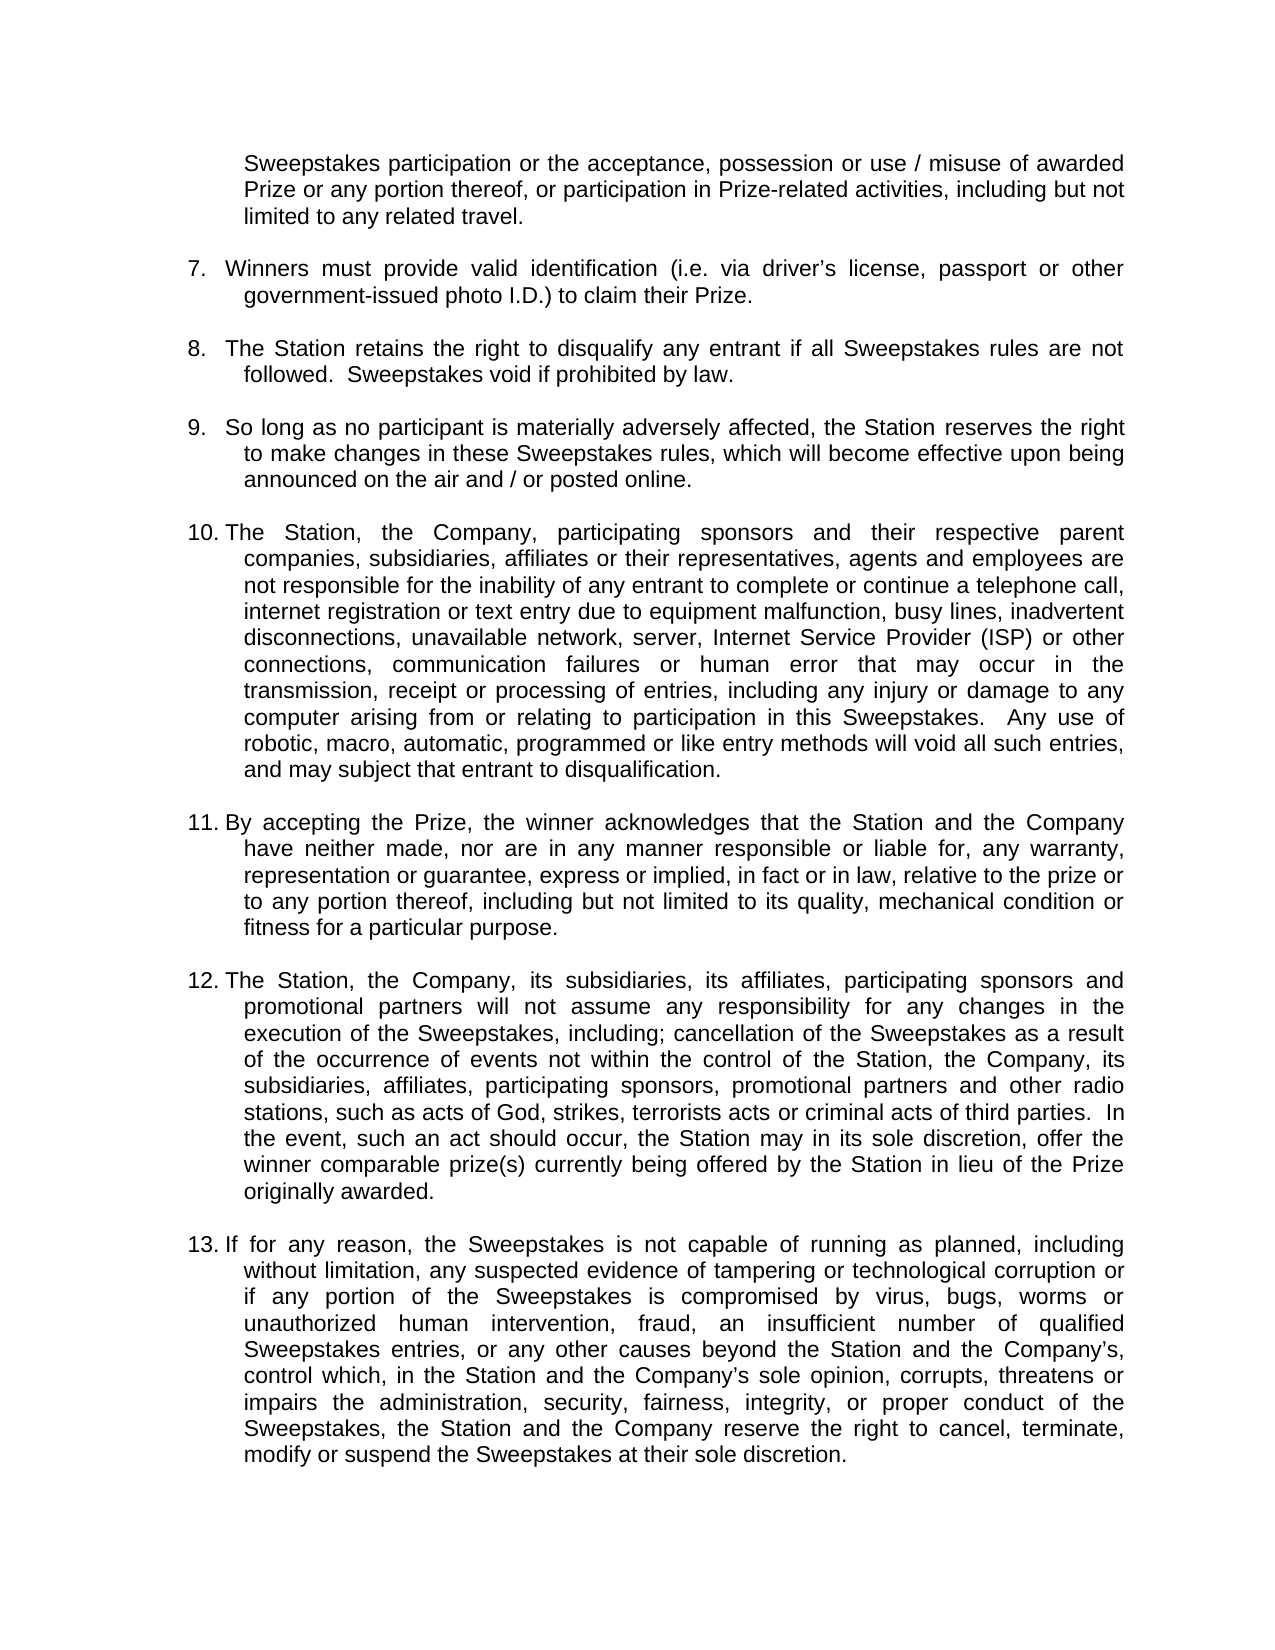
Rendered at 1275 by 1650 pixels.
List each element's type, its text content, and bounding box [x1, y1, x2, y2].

list The Station, the Company, participating sponsors and their respective parent companies, subsidiaries, affiliates or their representatives, agents and employees are not responsible for the inability of any entrant to complete or continue a telephone call, internet registration or text entry due to equipment malfunction, busy lines, inadvertent disconnections, unavailable network, server, Internet Service Provider (ISP) or other connections, communication failures or human error that may occur in the transmission, receipt or processing of entries, including any injury or damage to any computer arising from or relating to participation in this Sweepstakes. Any use of robotic, macro, automatic, programmed or like entry methods will void all such entries, and may subject that entrant to disqualification. [187, 519, 1125, 782]
list Winners must provide valid identification (i.e. via driver’s license, passport or other government-issued photo I.D.) to claim their Prize. [187, 255, 1125, 308]
list By accepting the Prize, the winner acknowledges that the Station and the Company have neither made, nor are in any manner responsible or liable for, any warranty, representation or guarantee, express or implied, in fact or in law, relative to the prize or to any portion thereof, including but not limited to its quality, mechanical condition or fitness for a particular purpose. [187, 809, 1125, 941]
list The Station retains the right to disqualify any entrant if all Sweepstakes rules are not followed. Sweepstakes void if prohibited by law. [187, 334, 1125, 387]
list The Station, the Company, its subsidiaries, its affiliates, participating sponsors and promotional partners will not assume any responsibility for any changes in the execution of the Sweepstakes, including; cancellation of the Sweepstakes as a result of the occurrence of events not within the control of the Station, the Company, its subsidiaries, affiliates, participating sponsors, promotional partners and other radio stations, such as acts of God, strikes, terrorists acts or criminal acts of third parties. In the event, such an act should occur, the Station may in its sole discretion, offer the winner comparable prize(s) currently being offered by the Station in lieu of the Prize originally awarded. [187, 967, 1125, 1204]
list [187, 150, 1125, 229]
list If for any reason, the Sweepstakes is not capable of running as planned, including without limitation, any suspected evidence of tampering or technological corruption or if any portion of the Sweepstakes is compromised by virus, bugs, worms or unauthorized human intervention, fraud, an insufficient number of qualified Sweepstakes entries, or any other causes beyond the Station and the Company’s, control which, in the Station and the Company’s sole opinion, corrupts, threatens or impairs the administration, security, fairness, integrity, or proper conduct of the Sweepstakes, the Station and the Company reserve the right to cancel, terminate, modify or suspend the Sweepstakes at their sole discretion. [187, 1231, 1125, 1468]
list So long as no participant is materially adversely affected, the Station reserves the right to make changes in these Sweepstakes rules, which will become effective upon being announced on the air and / or posted online. [187, 413, 1125, 493]
